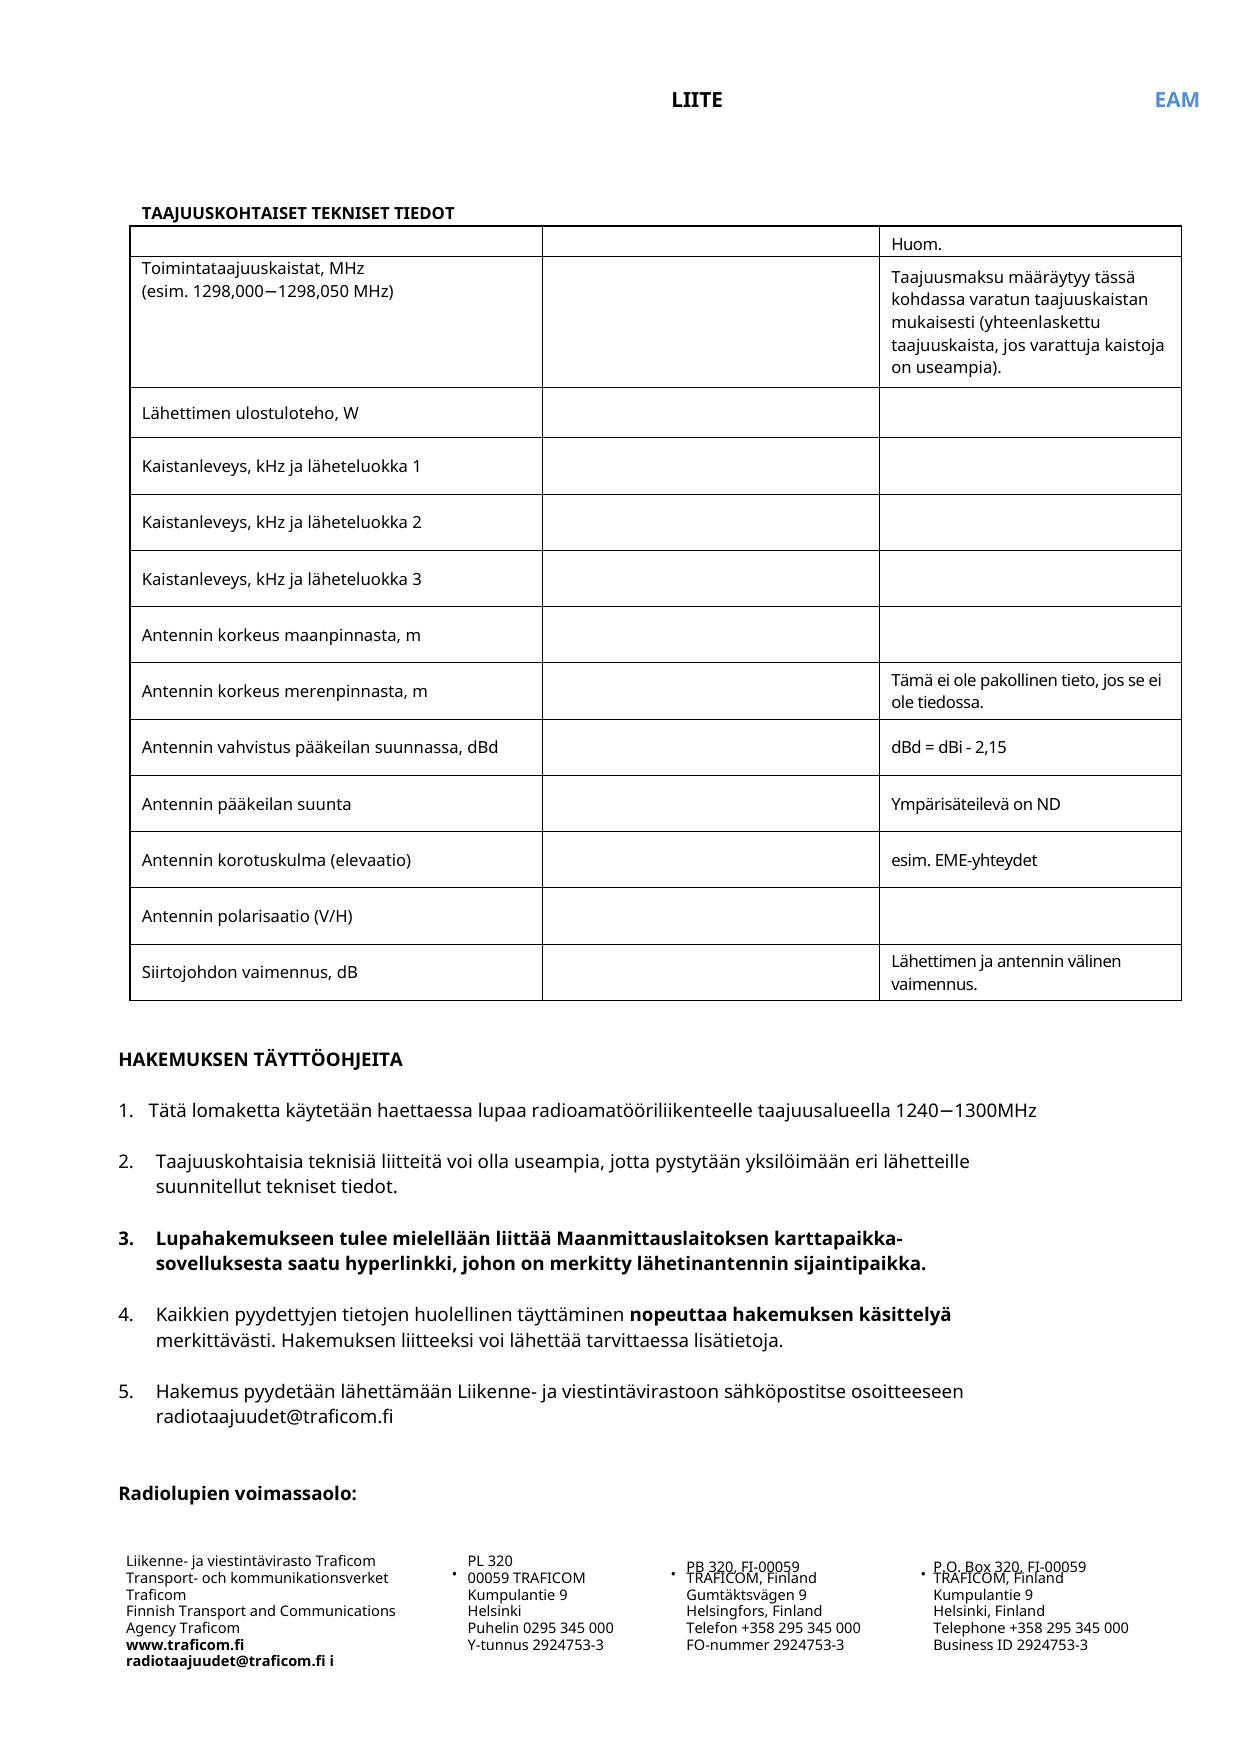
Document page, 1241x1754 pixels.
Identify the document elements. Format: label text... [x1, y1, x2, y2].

table_cell [880, 438, 1181, 493]
table_cell [131, 227, 542, 256]
table_cell Antennin polarisaatio (V/H) [131, 888, 542, 943]
table_cell [543, 551, 879, 606]
table_cell dBd = dBi - 2,15 [880, 720, 1181, 775]
table_cell TAAJUUSKOHTAISET TEKNISET TIEDOT [131, 182, 1181, 224]
table_cell [880, 607, 1181, 662]
table_cell Toimintataajuuskaistat, MHz (esim. 1298,000−1298,050 MHz) [131, 257, 542, 387]
text 4. Kaikkien pyydettyjen tietojen huolellinen täyttäminen nopeuttaa hakemuksen käsittelyä merkittävästi. Hakemuksen liitteeksi voi lähettää tarvittaessa lisätietoja. [118, 1301, 1024, 1352]
table_cell [543, 776, 879, 831]
table_cell Antennin korkeus merenpinnasta, m [131, 663, 542, 718]
table_cell [543, 888, 879, 943]
table_cell esim. EME-yhteydet [880, 832, 1181, 887]
table_cell Kaistanleveys, kHz ja läheteluokka 1 [131, 438, 542, 493]
text 5. Hakemus pyydetään lähettämään Liikenne- ja viestintävirastoon sähköpostitse osoitteeseen radiotaajuudet@traficom.fi [118, 1378, 1024, 1429]
text 1. Tätä lomaketta käytetään haettaessa lupaa radioamatööriliikenteelle taajuusalueella 1240−1300MHz [118, 1097, 1199, 1123]
table_cell [880, 888, 1181, 943]
table_cell Antennin korotuskulma (elevaatio) [131, 832, 542, 887]
table_cell Kaistanleveys, kHz ja läheteluokka 3 [131, 551, 542, 606]
text 2. Taajuuskohtaisia teknisiä liitteitä voi olla useampia, jotta pystytään yksilöimään eri lähetteille suunnitellut tekniset tiedot. [118, 1148, 1024, 1199]
text Radiolupien voimassaolo: [118, 1480, 1199, 1506]
table_cell Kaistanleveys, kHz ja läheteluokka 2 [131, 495, 542, 550]
table_cell [543, 720, 879, 775]
table_cell Siirtojohdon vaimennus, dB [131, 945, 542, 1000]
table_cell Huom. [880, 227, 1181, 256]
table_cell Antennin korkeus maanpinnasta, m [131, 607, 542, 662]
table_cell [543, 257, 879, 387]
table_cell [543, 438, 879, 493]
table_cell [543, 663, 879, 718]
table_cell [543, 945, 879, 1000]
table_cell Antennin pääkeilan suunta [131, 776, 542, 831]
table_cell [543, 607, 879, 662]
table_cell Tämä ei ole pakollinen tieto, jos se ei ole tiedossa. [880, 663, 1181, 718]
table_cell [543, 832, 879, 887]
table_cell [543, 227, 879, 256]
text HAKEMUKSEN TÄYTTÖOHJEITA [118, 1046, 1199, 1072]
table_cell [880, 551, 1181, 606]
table_cell Antennin vahvistus pääkeilan suunnassa, dBd [131, 720, 542, 775]
table_cell Lähettimen ulostuloteho, W [131, 388, 542, 437]
table_cell [880, 495, 1181, 550]
table_cell Lähettimen ja antennin välinen vaimennus. [880, 945, 1181, 1000]
table_cell Taajuusmaksu määräytyy tässä kohdassa varatun taajuuskaistan mukaisesti (yhteenlaskettu taajuuskaista, jos varattuja kaistoja on useampia). [880, 257, 1181, 387]
table_cell [880, 388, 1181, 437]
table_cell Ympärisäteilevä on ND [880, 776, 1181, 831]
table_cell [543, 388, 879, 437]
text 3. Lupahakemukseen tulee mielellään liittää Maanmittauslaitoksen karttapaikka-sovelluksesta saatu hyperlinkki, johon on merkitty lähetinantennin sijaintipaikka. [118, 1225, 1024, 1276]
table_header LIITE EAM [131, 86, 1181, 181]
table_cell [543, 495, 879, 550]
